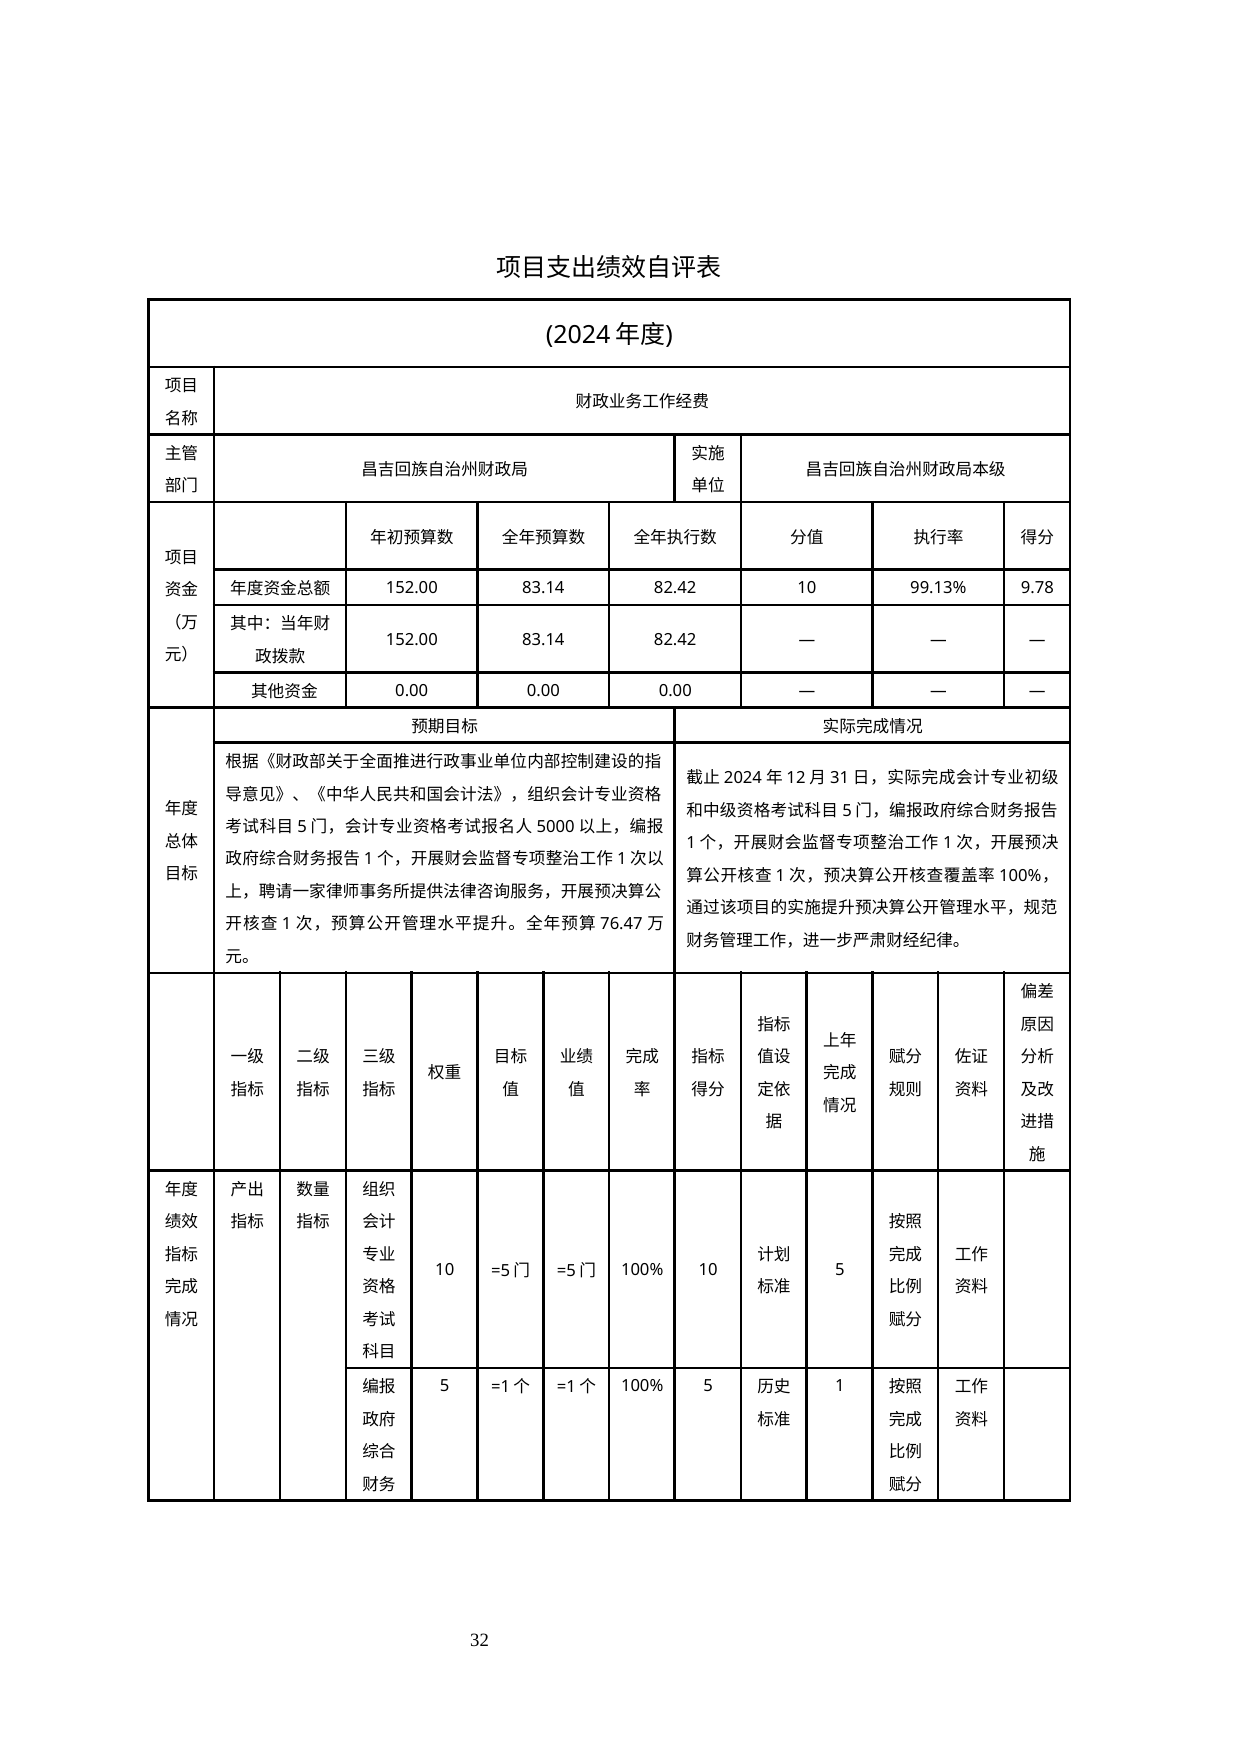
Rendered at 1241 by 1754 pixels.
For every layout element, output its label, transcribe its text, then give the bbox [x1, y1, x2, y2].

table_cell 1 [808, 1369, 871, 1499]
table_cell 0.00 [347, 674, 476, 706]
table_cell 昌吉回族自治州财政局本级 [742, 436, 1069, 501]
table_cell [1005, 1369, 1069, 1499]
table_cell [215, 503, 345, 568]
table_cell 0.00 [479, 674, 608, 706]
table_cell 二级指标 [281, 974, 345, 1169]
table_cell 82.42 [610, 571, 740, 603]
table_cell 计划标准 [742, 1172, 805, 1367]
table_cell 实施单位 [676, 436, 740, 501]
table_cell 全年执行数 [610, 503, 740, 568]
table_cell 5 [413, 1369, 476, 1499]
table_cell [1005, 1172, 1069, 1367]
table_cell 佐证资料 [939, 974, 1003, 1169]
table_cell 指标得分 [676, 974, 740, 1169]
table_cell 产出指标 [215, 1172, 279, 1499]
table_cell — [742, 674, 871, 706]
table_cell 项目资金（万元） [150, 503, 213, 706]
table_cell 按照完成比例赋分 [874, 1369, 937, 1499]
table_cell =1个 [479, 1369, 542, 1499]
table_cell 执行率 [874, 503, 1003, 568]
table_cell 项目名称 [150, 368, 213, 433]
table_cell 完成率 [610, 974, 673, 1169]
table_cell 上年完成情况 [808, 974, 871, 1169]
table_cell 编报政府综合财务报告 [347, 1369, 410, 1499]
table_cell — [1005, 674, 1069, 706]
table_cell 主管部门 [150, 436, 213, 501]
table_cell 昌吉回族自治州财政局 [215, 436, 673, 501]
table_cell 业绩值 [545, 974, 608, 1169]
table_header 项目支出绩效自评表 [148, 233, 1070, 298]
table_cell 83.14 [479, 571, 608, 603]
table_cell 99.13% [874, 571, 1003, 603]
table_cell 年度总体目标 [150, 709, 213, 971]
table_cell 5 [676, 1369, 740, 1499]
table_cell 偏差原因分析及改进措施 [1005, 974, 1069, 1169]
table_cell 83.14 [479, 606, 608, 671]
table_cell 全年预算数 [479, 503, 608, 568]
table_cell 其中：当年财政拨款 [215, 606, 345, 671]
table_cell 82.42 [610, 606, 740, 671]
table_cell 赋分规则 [874, 974, 937, 1169]
table_cell 100% [610, 1172, 673, 1367]
table_cell 其他资金 [215, 674, 345, 706]
table_cell 10 [676, 1172, 740, 1367]
table_cell 100% [610, 1369, 673, 1499]
table_cell 10 [413, 1172, 476, 1367]
table_cell — [1005, 606, 1069, 671]
table_cell 数量指标 [281, 1172, 345, 1499]
table_cell — [874, 674, 1003, 706]
table_cell 9.78 [1005, 571, 1069, 603]
table_cell 10 [742, 571, 871, 603]
table_cell 工作资料 [939, 1172, 1003, 1367]
table_cell 财政业务工作经费 [215, 368, 1069, 433]
table_cell 分值 [742, 503, 871, 568]
table_cell 年度资金总额 [215, 571, 345, 603]
table_cell 组织会计专业资格考试科目 [347, 1172, 410, 1367]
table_cell 历史标准 [742, 1369, 805, 1499]
table_cell (2024年度) [150, 301, 1069, 366]
table_cell =5门 [545, 1172, 608, 1367]
table_cell 目标值 [479, 974, 542, 1169]
table_cell 152.00 [347, 606, 476, 671]
table_cell 预期目标 [215, 709, 673, 741]
table_cell 工作资料 [939, 1369, 1003, 1499]
table_cell 0.00 [610, 674, 740, 706]
table_cell 截止2024年12月31日，实际完成会计专业初级和中级资格考试科目5门，编报政府综合财务报告1个，开展财会监督专项整治工作1次，开展预决算公开核查1次，预决算公开核查覆盖率100%，通过该项目的实施提升预决算公开管理水平，规范财务管理工作，进一步严肃财经纪律。 [676, 744, 1069, 971]
table_cell =5门 [479, 1172, 542, 1367]
table_cell 得分 [1005, 503, 1069, 568]
table_cell 指标值设定依据 [742, 974, 805, 1169]
table_cell =1个 [545, 1369, 608, 1499]
table_cell 三级指标 [347, 974, 410, 1169]
table_cell 权重 [413, 974, 476, 1169]
table_cell 按照完成比例赋分 [874, 1172, 937, 1367]
table_cell 年度绩效指标完成情况 [150, 1172, 213, 1499]
table_cell — [742, 606, 871, 671]
table_cell 152.00 [347, 571, 476, 603]
table_cell [150, 974, 213, 1169]
table_cell — [874, 606, 1003, 671]
table_cell 实际完成情况 [676, 709, 1069, 741]
table_cell 根据《财政部关于全面推进行政事业单位内部控制建设的指导意见》、《中华人民共和国会计法》，组织会计专业资格考试科目5门，会计专业资格考试报名人5000以上，编报政府综合财务报告1个，开展财会监督专项整治工作1次以上，聘请一家律师事务所提供法律咨询服务，开展预决算公开核查1次，预算公开管理水平提升。全年预算76.47万元。 [215, 744, 673, 971]
table_cell 一级指标 [215, 974, 279, 1169]
table_cell 年初预算数 [347, 503, 476, 568]
table_cell 5 [808, 1172, 871, 1367]
